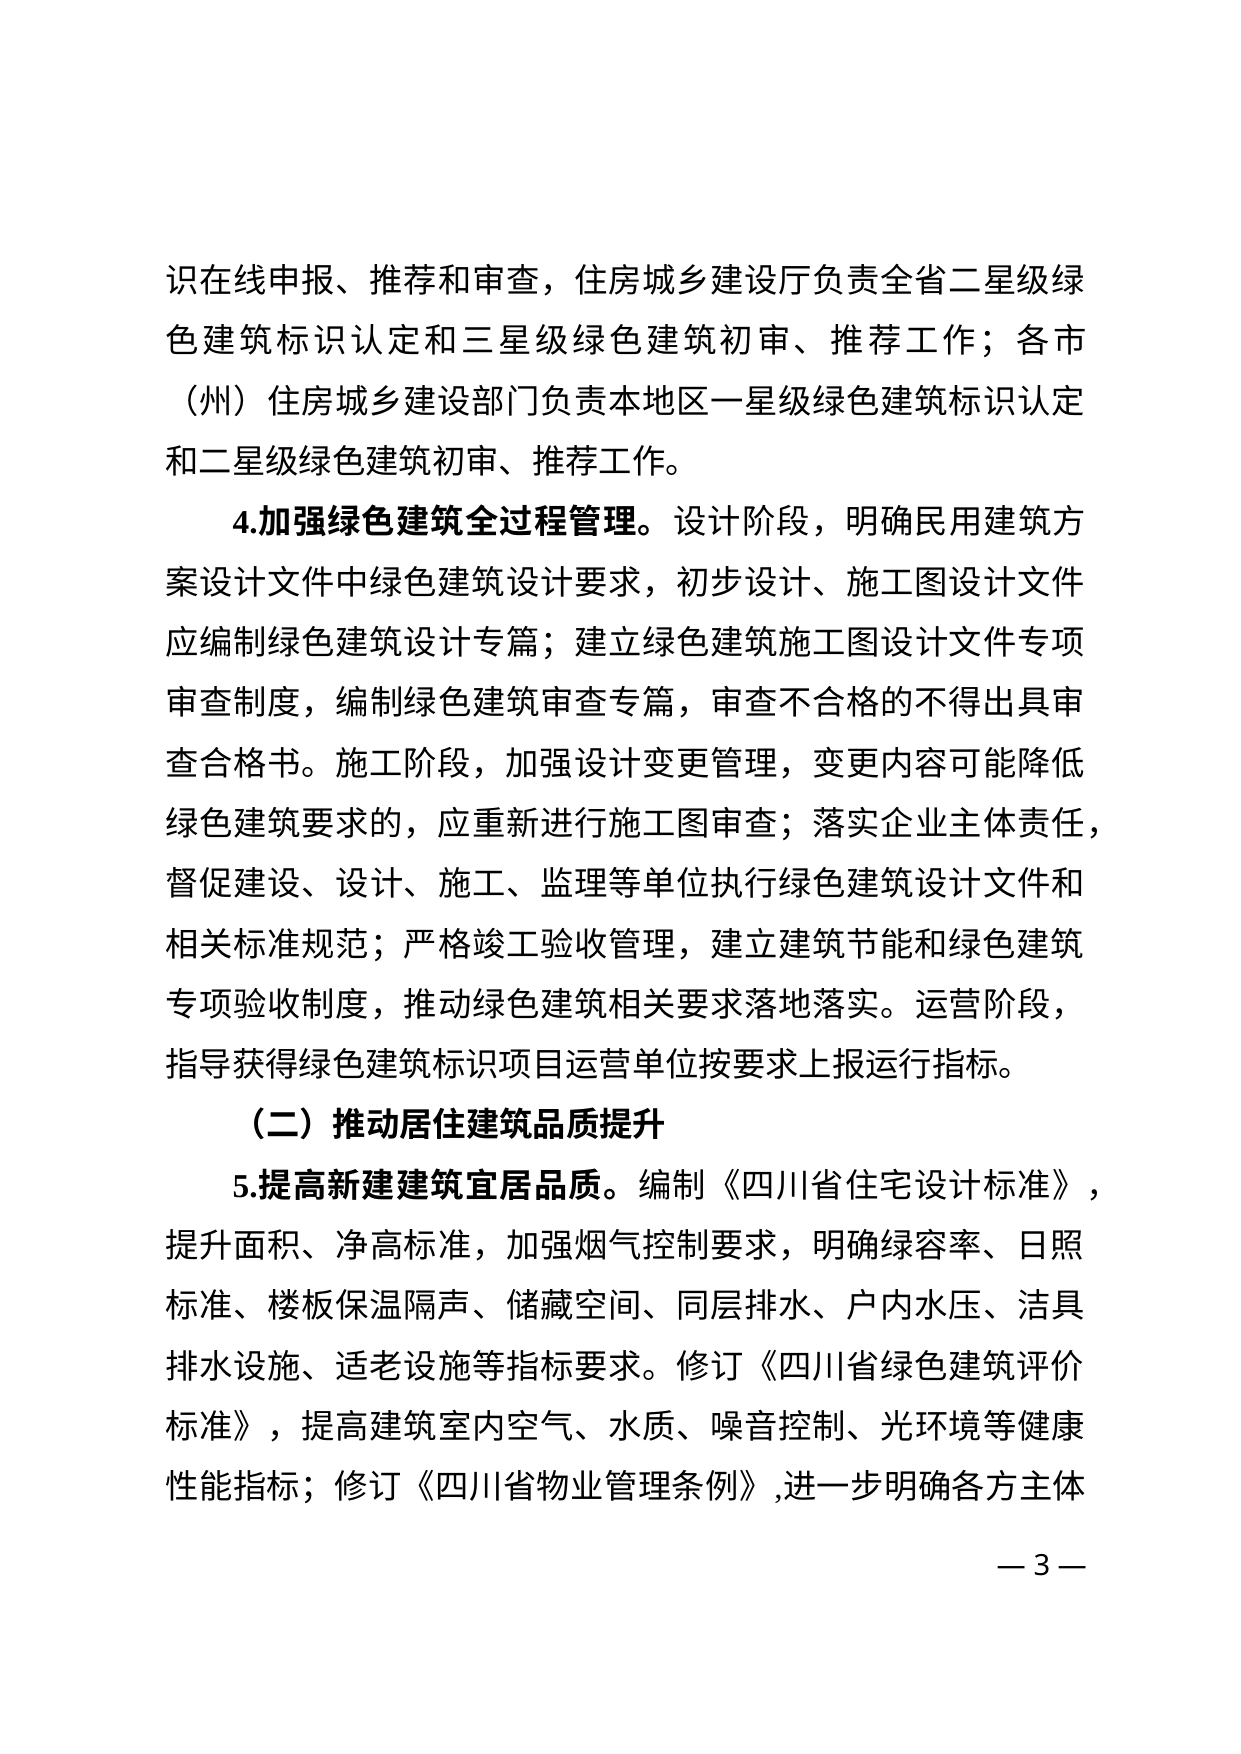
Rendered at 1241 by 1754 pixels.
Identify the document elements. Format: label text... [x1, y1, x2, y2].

text 4.加强绿色建筑全过程管理。设计阶段，明确民用建筑方案设计文件中绿色建筑设计要求，初步设计、施工图设计文件应编制绿色建筑设计专篇；建立绿色建筑施工图设计文件专项审查制度，编制绿色建筑审查专篇，审查不合格的不得出具审查合格书。施工阶段，加强设计变更管理，变更内容可能降低绿色建筑要求的，应重新进行施工图审查；落实企业主体责任，督促建设、设计、施工、监理等单位执行绿色建筑设计文件和相关标准规范；严格竣工验收管理，建立建筑节能和绿色建筑专项验收制度，推动绿色建筑相关要求落地落实。运营阶段，指导获得绿色建筑标识项目运营单位按要求上报运行指标。 [165, 489, 1087, 1092]
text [165, 248, 1087, 489]
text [165, 1152, 1087, 1514]
text （二）推动居住建筑品质提升 [165, 1092, 1087, 1152]
